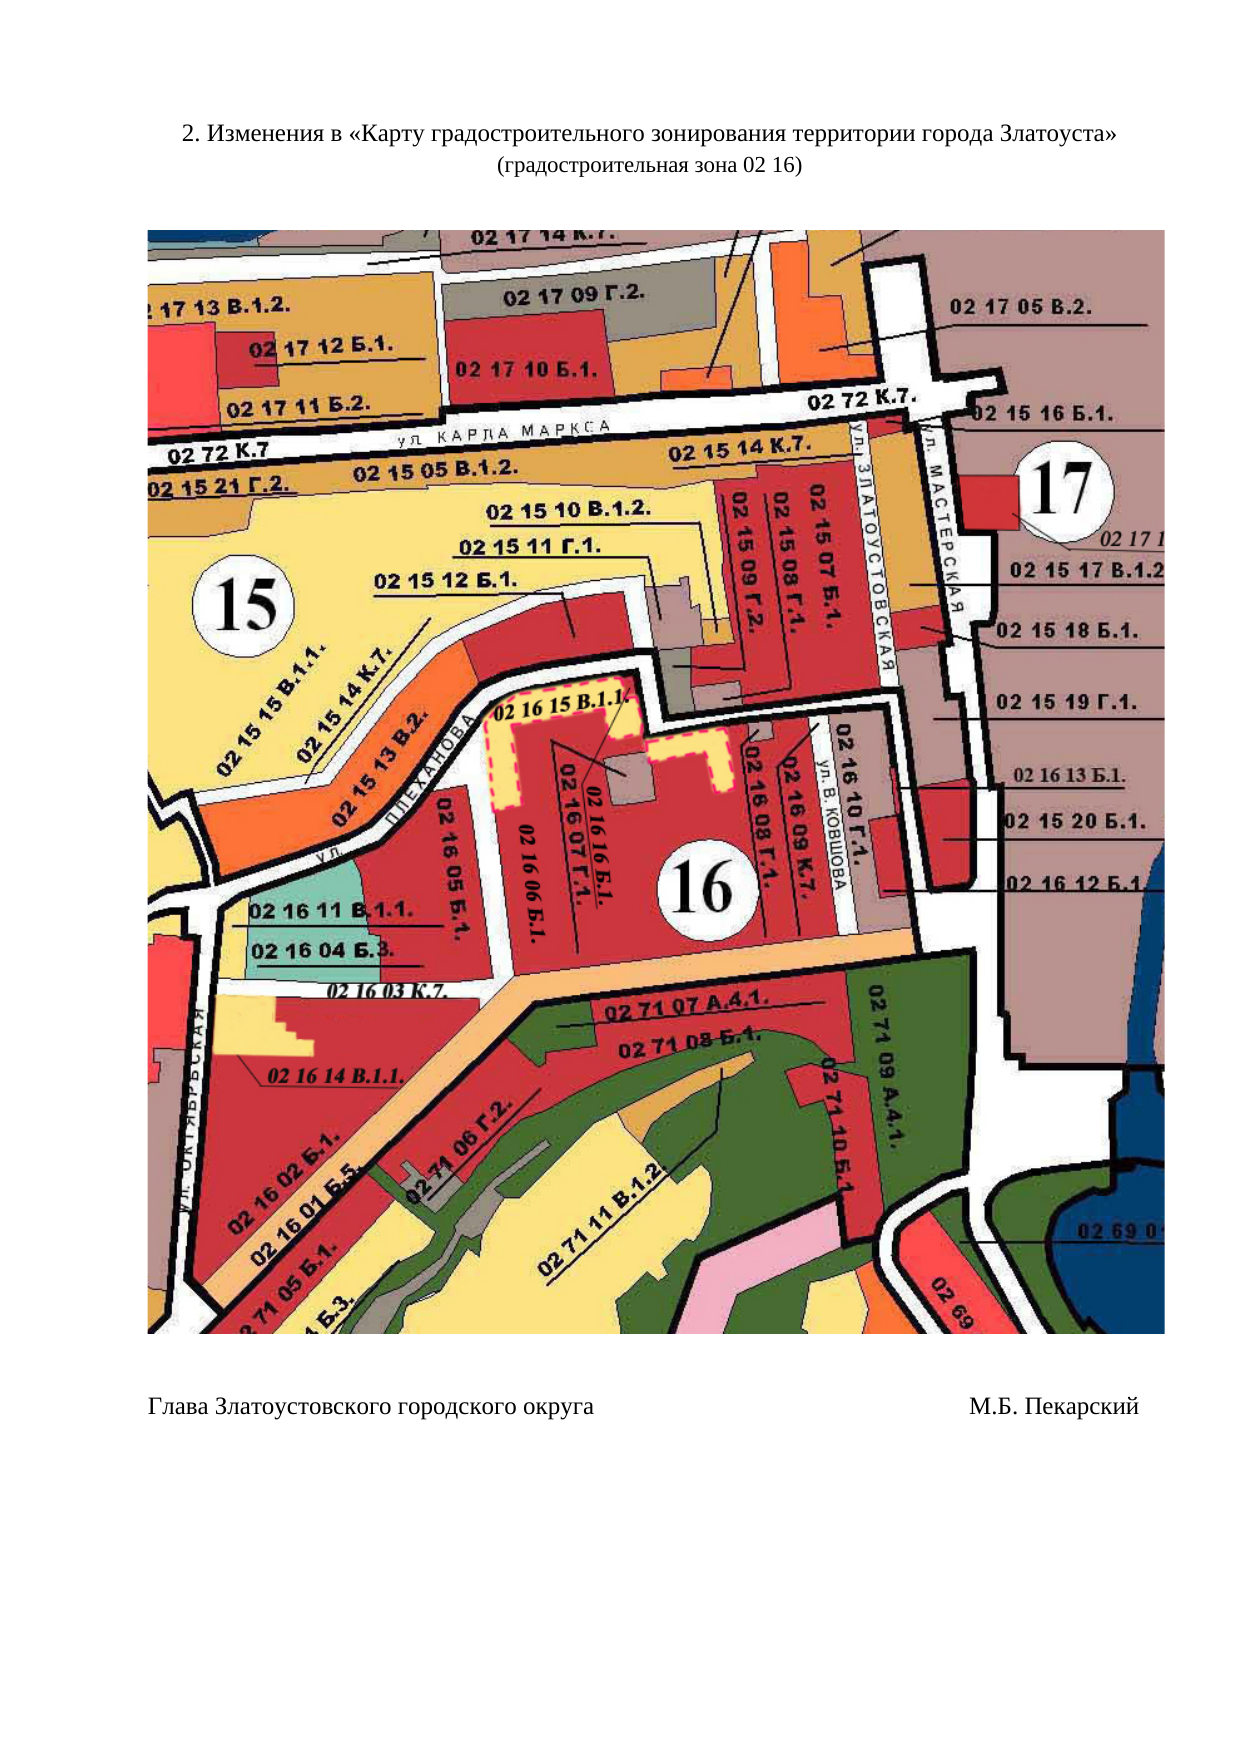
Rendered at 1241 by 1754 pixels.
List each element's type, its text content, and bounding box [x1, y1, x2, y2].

picture [147, 230, 1165, 1334]
text Глава Златоустовского городского округа М.Б. Пекарский [148, 1391, 1154, 1420]
text 2. Изменения в «Карту градостроительного зонирования территории города Златоуста» (градостроительная зона 02 16) [148, 118, 1152, 177]
